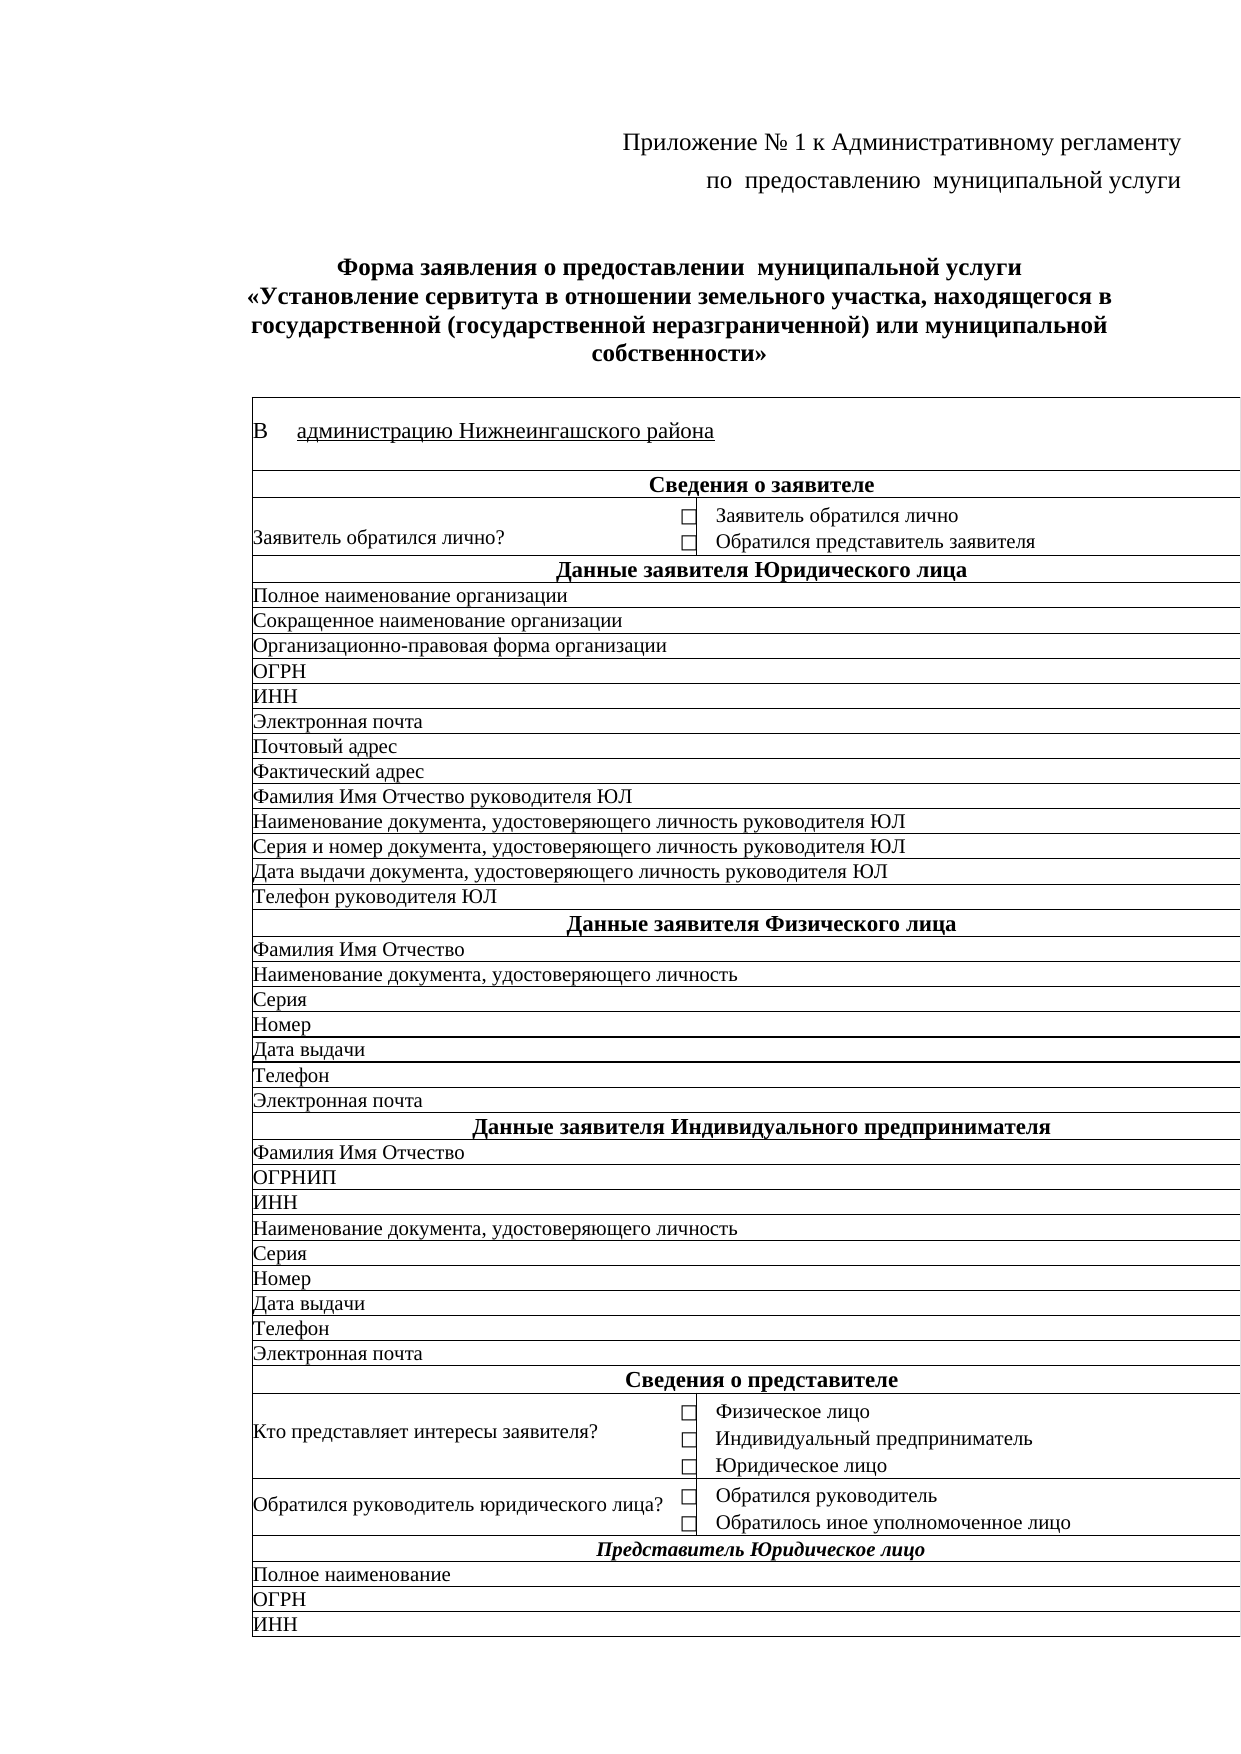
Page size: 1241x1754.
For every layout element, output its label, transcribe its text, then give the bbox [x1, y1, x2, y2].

table_cell Номер [253, 1266, 1240, 1290]
table_cell ИНН [253, 1190, 1240, 1214]
table_cell Телефон [253, 1063, 1240, 1087]
table_cell Дата выдачи документа, удостоверяющего личность руководителя ЮЛ [253, 859, 1240, 883]
text «Установление сервитута в отношении земельного участка, находящегося в государственной (государственной неразграниченной) или муниципальной собственности» [177, 281, 1181, 367]
table_cell Фактический адрес [253, 759, 1240, 783]
table_cell Заявитель обратился лично? [253, 498, 696, 555]
table_cell Телефон [253, 1316, 1240, 1340]
table_cell Данные заявителя Юридического лица [253, 556, 1240, 582]
table_cell Электронная почта [253, 709, 1240, 733]
table_cell Кто представляет интересы заявителя? [253, 1394, 696, 1478]
table_cell ИНН [253, 1612, 1240, 1636]
table_cell Сведения о представителе [253, 1366, 1240, 1392]
table_cell ОГРН [253, 1587, 1240, 1611]
text по предоставлению муниципальной услуги [177, 165, 1181, 194]
table_cell ОГРН [253, 659, 1240, 683]
table_cell ИНН [253, 684, 1240, 708]
table_header В администрацию Нижнеингашского района [253, 398, 1240, 470]
table_cell Фамилия Имя Отчество руководителя ЮЛ [253, 784, 1240, 808]
table_cell Физическое лицо Индивидуальный предприниматель Юридическое лицо [697, 1394, 1240, 1478]
text Приложение № 1 к Административному регламенту [177, 127, 1181, 156]
table_cell Наименование документа, удостоверяющего личность [253, 962, 1240, 986]
table_cell Полное наименование организации [253, 583, 1240, 607]
text Форма заявления о предоставлении муниципальной услуги [177, 252, 1181, 281]
table_cell Наименование документа, удостоверяющего личность [253, 1215, 1240, 1239]
table_cell Электронная почта [253, 1341, 1240, 1365]
table_cell Фамилия Имя Отчество [253, 1140, 1240, 1164]
table_cell Номер [253, 1012, 1240, 1036]
table_cell Телефон руководителя ЮЛ [253, 885, 1240, 908]
table_cell Организационно-правовая форма организации [253, 634, 1240, 657]
table_cell Дата выдачи [253, 1038, 1240, 1061]
table_cell Дата выдачи [253, 1291, 1240, 1315]
table_cell Полное наименование [253, 1562, 1240, 1586]
table_cell Сокращенное наименование организации [253, 608, 1240, 632]
table_cell Фамилия Имя Отчество [253, 937, 1240, 961]
table_cell Электронная почта [253, 1088, 1240, 1112]
table_cell Заявитель обратился лично Обратился представитель заявителя [697, 498, 1240, 555]
table_cell Данные заявителя Физического лица [253, 910, 1240, 936]
table_cell Почтовый адрес [253, 734, 1240, 758]
table_cell Обратился руководитель Обратилось иное уполномоченное лицо [697, 1479, 1240, 1535]
table_cell Обратился руководитель юридического лица? [253, 1479, 696, 1535]
table_cell Серия [253, 1241, 1240, 1264]
table_cell Серия [253, 987, 1240, 1011]
table_cell Данные заявителя Индивидуального предпринимателя [253, 1113, 1240, 1139]
table_cell Представитель Юридическое лицо [253, 1536, 1240, 1561]
table_cell Наименование документа, удостоверяющего личность руководителя ЮЛ [253, 809, 1240, 833]
table_cell ОГРНИП [253, 1165, 1240, 1189]
table_cell Серия и номер документа, удостоверяющего личность руководителя ЮЛ [253, 834, 1240, 858]
table_cell Сведения о заявителе [253, 471, 1240, 497]
